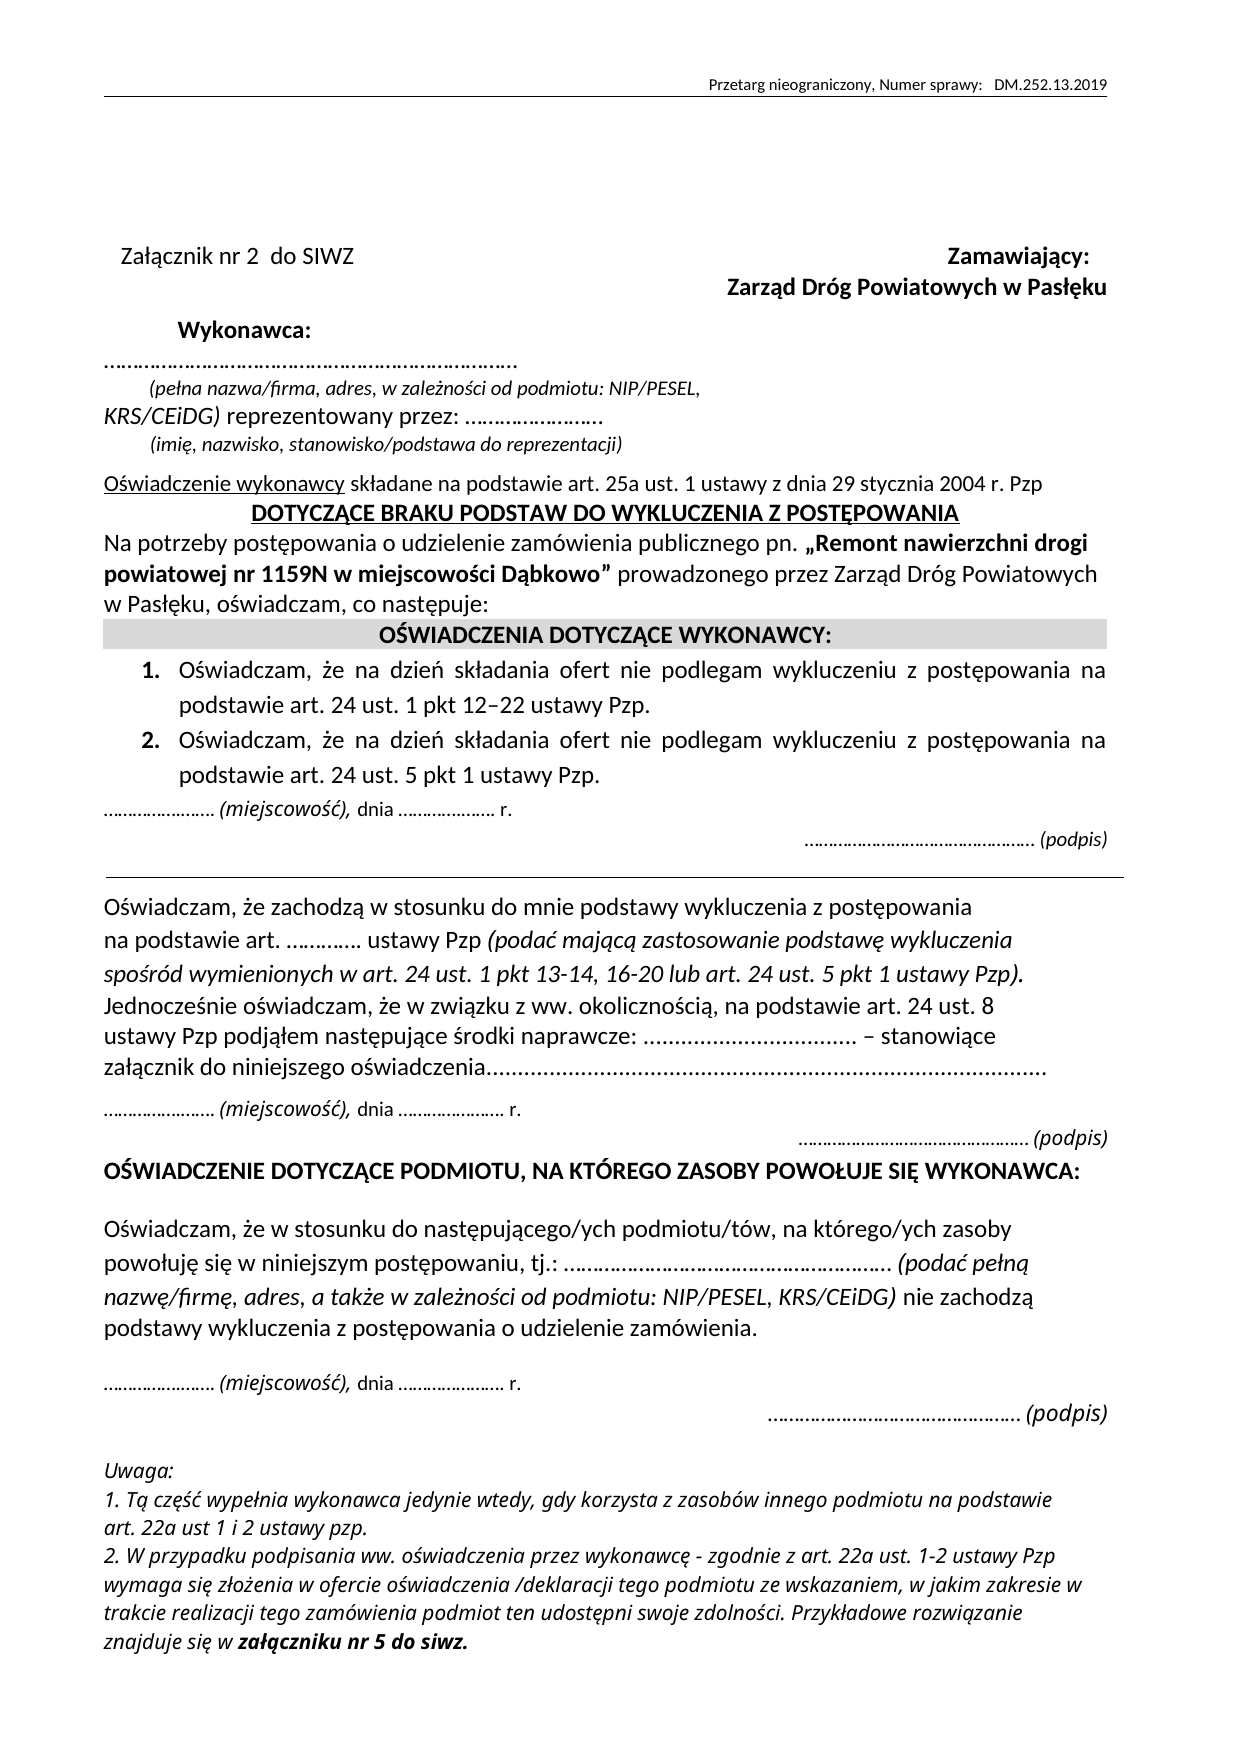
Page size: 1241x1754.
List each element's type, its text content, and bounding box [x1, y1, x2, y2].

text art. 22a ust 1 i 2 ustawy pzp. [103, 1513, 1107, 1542]
text nazwę/firmę, adres, a także w zależności od podmiotu: NIP/PESEL, KRS/CEiDG) nie zachodzą [103, 1278, 1107, 1312]
text ……………………………………………………………… [103, 344, 1107, 375]
text 1. Tą część wypełnia wykonawca jedynie wtedy, gdy korzysta z zasobów innego podmiotu na podstawie [103, 1485, 1107, 1513]
text (imię, nazwisko, stanowisko/podstawa do reprezentacji) [121, 431, 1107, 456]
text Oświadczam, że zachodzą w stosunku do mnie podstawy wykluczenia z postępowania [103, 891, 1107, 922]
text OŚWIADCZENIA DOTYCZĄCE WYKONAWCY: [103, 619, 1107, 649]
text Na potrzeby postępowania o udzielenie zamówienia publicznego pn. „Remont nawierzchni drogi powiatowej nr 1159N w miejscowości Dąbkowo” prowadzonego przez Zarząd Dróg Powiatowych w Pasłęku, oświadczam, co następuje: [103, 527, 1107, 619]
text (pełna nazwa/firma, adres, w zależności od podmiotu: NIP/PESEL, [103, 375, 1107, 400]
text Jednocześnie oświadczam, że w związku z ww. okolicznością, na podstawie art. 24 ust. 8 [103, 990, 1107, 1021]
text załącznik do niniejszego oświadczenia......................................................................................... [103, 1051, 1107, 1082]
text …………….……. (miejscowość), dnia …………………. r. [103, 1094, 1107, 1123]
text ………………………………………… (podpis) [103, 826, 1107, 852]
text Załącznik nr 2 do SIWZ Zamawiający: [103, 240, 1107, 271]
text 2. W przypadku podpisania ww. oświadczenia przez wykonawcę - zgodnie z art. 22a ust. 1-2 ustawy Pzp [103, 1542, 1107, 1570]
text ………………………………………… (podpis) [103, 1123, 1107, 1151]
text Oświadczenie wykonawcy składane na podstawie art. 25a ust. 1 ustawy z dnia 29 stycznia 2004 r. Pzp [103, 469, 1107, 497]
text wymaga się złożenia w ofercie oświadczenia /deklaracji tego podmiotu ze wskazaniem, w jakim zakresie w [103, 1570, 1107, 1598]
text …………….……. (miejscowość), dnia ………….……. r. [103, 794, 1107, 822]
text powołuję się w niniejszym postępowaniu, tj.: ………………………………………………… (podać pełną [103, 1244, 1107, 1278]
text podstawy wykluczenia z postępowania o udzielenie zamówienia. [103, 1312, 1107, 1343]
text …………….……. (miejscowość), dnia …………………. r. [103, 1368, 1107, 1397]
list Oświadczam, że na dzień składania ofert nie podlegam wykluczeniu z postępowania na podstawie art. 24 ust. 5 pkt 1 ustawy Pzp. [141, 724, 1107, 789]
text Zarząd Dróg Powiatowych w Pasłęku [121, 271, 1107, 301]
text OŚWIADCZENIE DOTYCZĄCE PODMIOTU, NA KTÓREGO ZASOBY POWOŁUJE SIĘ WYKONAWCA: [103, 1155, 1107, 1186]
text na podstawie art. …………. ustawy Pzp (podać mającą zastosowanie podstawę wykluczenia [103, 922, 1107, 956]
text DOTYCZĄCE BRAKU PODSTAW DO WYKLUCZENIA Z POSTĘPOWANIA [103, 497, 1107, 527]
text trakcie realizacji tego zamówienia podmiot ten udostępni swoje zdolności. Przykładowe rozwiązanie [103, 1598, 1107, 1627]
list Oświadczam, że na dzień składania ofert nie podlegam wykluczeniu z postępowania na podstawie art. 24 ust. 1 pkt 12–22 ustawy Pzp. [141, 654, 1107, 719]
text KRS/CEiDG) reprezentowany przez: …………………… [103, 400, 1107, 431]
text ustawy Pzp podjąłem następujące środki naprawcze: .................................. – stanowiące [103, 1021, 1107, 1051]
text Wykonawca: [103, 314, 1107, 344]
text spośród wymienionych w art. 24 ust. 1 pkt 13-14, 16-20 lub art. 24 ust. 5 pkt 1 ustawy Pzp). [103, 956, 1107, 990]
text ………………………………………… (podpis) [103, 1397, 1107, 1428]
text znajduje się w załączniku nr 5 do siwz. [103, 1627, 1107, 1655]
text Oświadczam, że w stosunku do następującego/ych podmiotu/tów, na którego/ych zasoby [103, 1214, 1107, 1244]
text Uwaga: [103, 1456, 1107, 1485]
